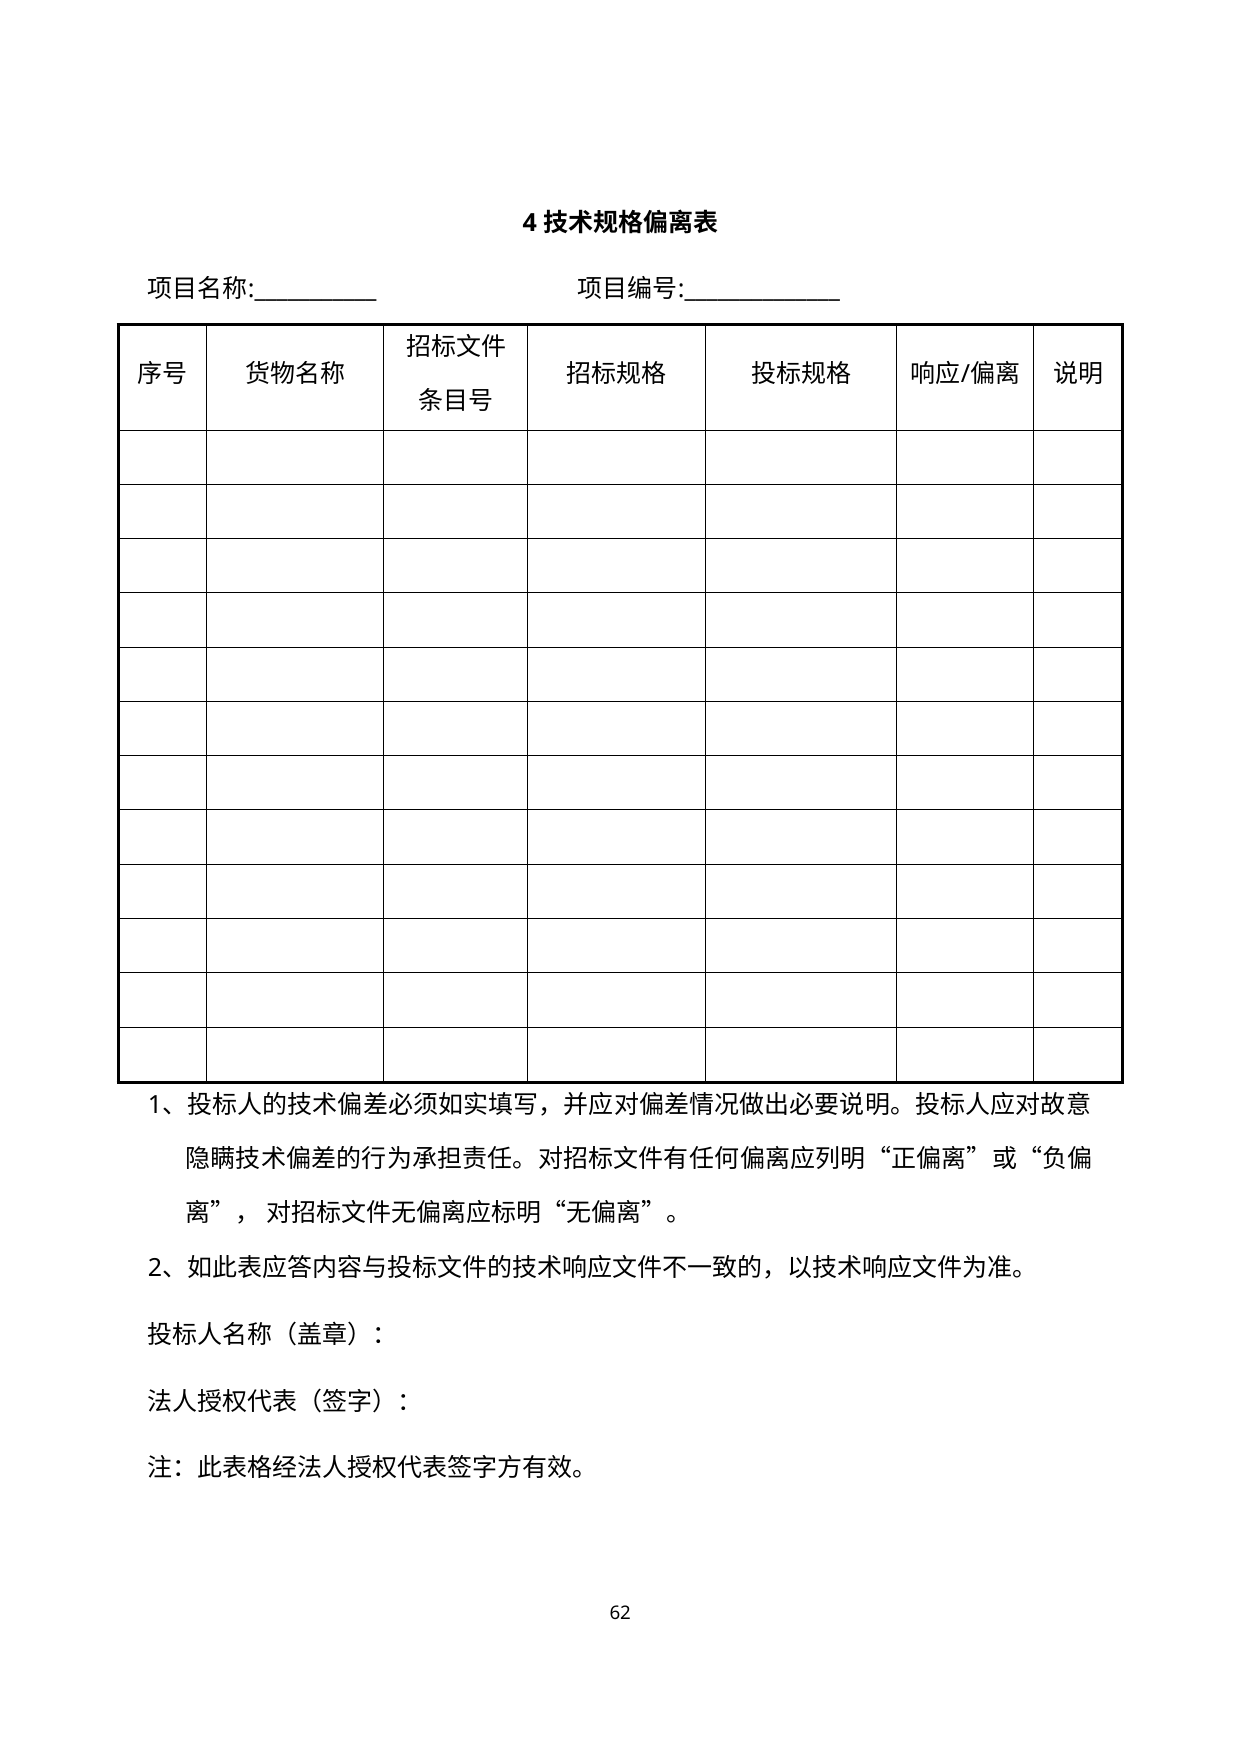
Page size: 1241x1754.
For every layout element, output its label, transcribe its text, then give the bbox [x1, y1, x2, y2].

text 1、投标人的技术偏差必须如实填写，并应对偏差情况做出必要说明。投标人应对故意隐瞒技术偏差的行为承担责任。对招标文件有任何偏离应列明“正偏离”或“负偏离”， 对招标文件无偏离应标明“无偏离”。 [148, 1084, 1092, 1229]
table_cell [706, 702, 896, 755]
subtitle 4 技术规格偏离表 [148, 202, 1092, 238]
table_cell [207, 485, 383, 538]
table_cell [207, 593, 383, 647]
table_cell [207, 756, 383, 809]
table_cell [897, 485, 1033, 538]
table_cell [1034, 973, 1121, 1027]
table_cell [528, 702, 705, 755]
table_cell [897, 593, 1033, 647]
table_cell [706, 810, 896, 864]
table_cell [1034, 756, 1121, 809]
table_cell [207, 865, 383, 918]
table_cell [120, 593, 206, 647]
table_cell [384, 593, 527, 647]
table_cell [897, 648, 1033, 701]
table_cell [207, 648, 383, 701]
table_cell [1034, 1028, 1121, 1081]
table_header 响应/偏离 [897, 326, 1033, 429]
text 法人授权代表（签字）： [148, 1381, 1092, 1417]
table_cell [384, 756, 527, 809]
table_cell [384, 431, 527, 484]
table_cell [384, 539, 527, 592]
table_cell [384, 919, 527, 972]
table_header 说明 [1034, 326, 1121, 429]
table_cell [384, 648, 527, 701]
table_cell [120, 919, 206, 972]
table_cell [207, 431, 383, 484]
table_cell [897, 756, 1033, 809]
table_cell [706, 865, 896, 918]
table_cell [384, 1028, 527, 1081]
table_cell [1034, 593, 1121, 647]
text 2、如此表应答内容与投标文件的技术响应文件不一致的，以技术响应文件为准。 [148, 1247, 1092, 1283]
table_cell [120, 539, 206, 592]
table_header 招标规格 [528, 326, 705, 429]
table_cell [897, 973, 1033, 1027]
table_cell [384, 485, 527, 538]
table_cell [528, 539, 705, 592]
table_cell [120, 810, 206, 864]
table_header 投标规格 [706, 326, 896, 429]
table_cell [897, 810, 1033, 864]
table_cell [120, 648, 206, 701]
table_cell [1034, 485, 1121, 538]
table_cell [120, 865, 206, 918]
table_cell [1034, 919, 1121, 972]
table_cell [897, 1028, 1033, 1081]
table_cell [1034, 648, 1121, 701]
table_cell [207, 702, 383, 755]
table_cell [528, 810, 705, 864]
text 项目名称:___________ 项目编号:______________ [148, 269, 1092, 305]
table_cell [897, 865, 1033, 918]
table_cell [207, 810, 383, 864]
table_cell [384, 973, 527, 1027]
table_cell [120, 431, 206, 484]
table_cell [384, 810, 527, 864]
table_header 招标文件条目号 [384, 326, 527, 429]
table_cell [706, 539, 896, 592]
table_cell [897, 919, 1033, 972]
table_cell [207, 1028, 383, 1081]
table_cell [897, 539, 1033, 592]
table_cell [384, 865, 527, 918]
table_cell [706, 756, 896, 809]
table_cell [1034, 865, 1121, 918]
table_cell [897, 431, 1033, 484]
table_cell [528, 648, 705, 701]
table_cell [528, 431, 705, 484]
table_cell [897, 702, 1033, 755]
table_header 货物名称 [207, 326, 383, 429]
table_cell [207, 973, 383, 1027]
table_cell [528, 485, 705, 538]
table_cell [528, 865, 705, 918]
table_cell [706, 973, 896, 1027]
table_cell [706, 648, 896, 701]
table_cell [207, 539, 383, 592]
table_cell [207, 919, 383, 972]
table_cell [120, 756, 206, 809]
table_cell [528, 919, 705, 972]
table_cell [120, 1028, 206, 1081]
table_cell [706, 1028, 896, 1081]
table_cell [528, 973, 705, 1027]
table_cell [120, 973, 206, 1027]
text 投标人名称（盖章）： [148, 1314, 1092, 1350]
table_cell [120, 485, 206, 538]
table_cell [528, 756, 705, 809]
table_header 序号 [120, 326, 206, 429]
table_cell [706, 485, 896, 538]
table_cell [1034, 702, 1121, 755]
table_cell [528, 593, 705, 647]
text 注：此表格经法人授权代表签字方有效。 [148, 1448, 1092, 1484]
table_cell [120, 702, 206, 755]
table_cell [528, 1028, 705, 1081]
table_cell [706, 431, 896, 484]
table_cell [384, 702, 527, 755]
table_cell [1034, 431, 1121, 484]
table_cell [1034, 810, 1121, 864]
table_cell [706, 593, 896, 647]
table_cell [706, 919, 896, 972]
table_cell [1034, 539, 1121, 592]
